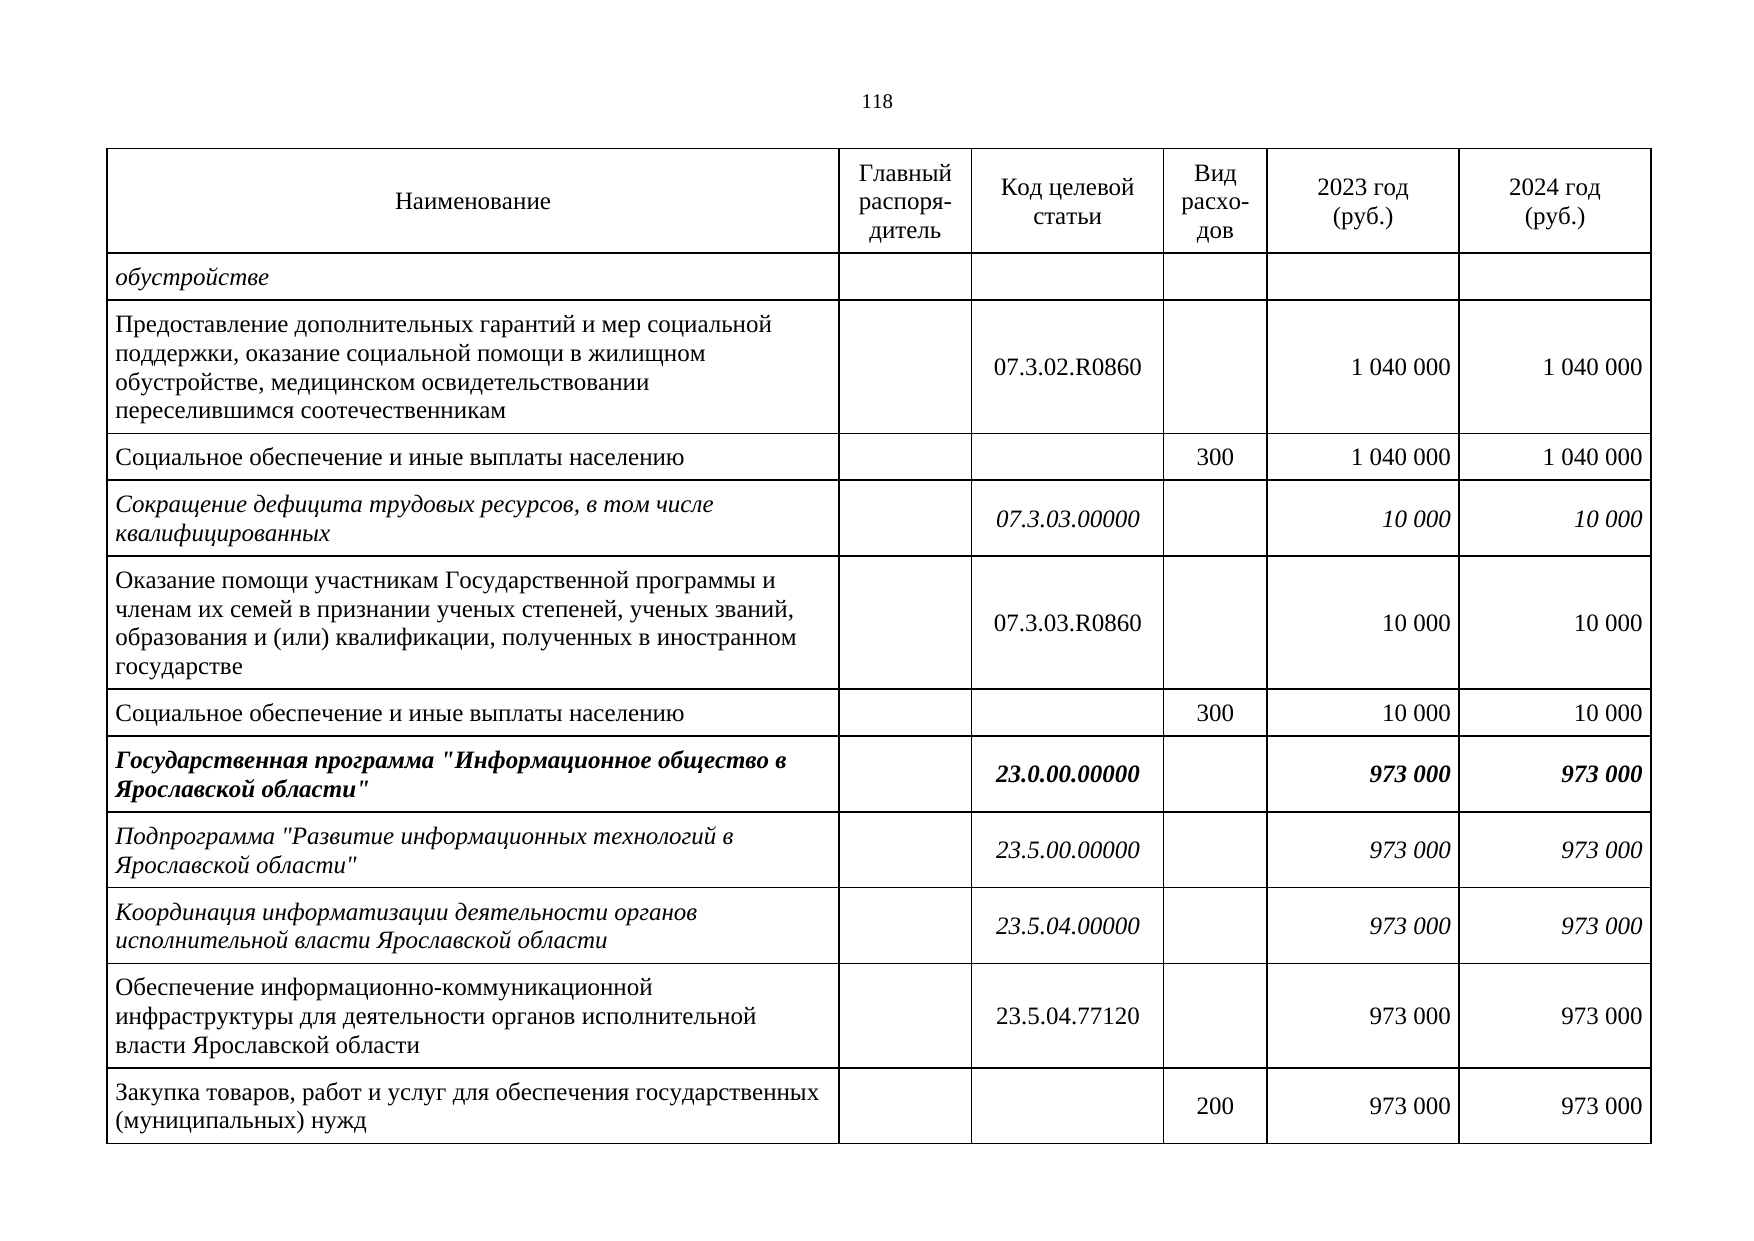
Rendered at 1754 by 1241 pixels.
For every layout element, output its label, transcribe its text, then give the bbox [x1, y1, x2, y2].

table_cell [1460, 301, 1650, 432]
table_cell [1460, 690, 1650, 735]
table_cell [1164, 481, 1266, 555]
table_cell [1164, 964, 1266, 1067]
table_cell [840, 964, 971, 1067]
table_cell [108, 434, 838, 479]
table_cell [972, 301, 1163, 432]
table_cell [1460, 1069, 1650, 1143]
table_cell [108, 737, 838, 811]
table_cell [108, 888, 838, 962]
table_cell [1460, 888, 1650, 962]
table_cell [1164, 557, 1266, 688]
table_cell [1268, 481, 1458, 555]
table_header 2024 год (руб.) [1460, 149, 1650, 252]
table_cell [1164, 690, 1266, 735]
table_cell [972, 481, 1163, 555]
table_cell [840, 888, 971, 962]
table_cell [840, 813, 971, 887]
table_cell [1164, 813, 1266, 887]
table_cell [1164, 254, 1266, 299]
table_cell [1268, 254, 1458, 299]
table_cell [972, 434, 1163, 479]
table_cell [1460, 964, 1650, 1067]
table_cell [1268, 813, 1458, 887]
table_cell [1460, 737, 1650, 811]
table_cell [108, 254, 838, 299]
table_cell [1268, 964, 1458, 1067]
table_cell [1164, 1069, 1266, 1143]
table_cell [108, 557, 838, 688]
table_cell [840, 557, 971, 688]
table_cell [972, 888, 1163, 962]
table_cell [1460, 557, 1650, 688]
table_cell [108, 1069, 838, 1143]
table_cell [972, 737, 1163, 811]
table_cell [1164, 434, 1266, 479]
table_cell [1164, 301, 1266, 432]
table_header Код целевой статьи [972, 149, 1163, 252]
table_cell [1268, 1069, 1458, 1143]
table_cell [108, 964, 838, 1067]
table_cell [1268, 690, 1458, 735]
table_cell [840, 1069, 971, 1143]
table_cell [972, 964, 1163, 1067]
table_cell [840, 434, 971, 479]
table_header Главный распоря-дитель [840, 149, 971, 252]
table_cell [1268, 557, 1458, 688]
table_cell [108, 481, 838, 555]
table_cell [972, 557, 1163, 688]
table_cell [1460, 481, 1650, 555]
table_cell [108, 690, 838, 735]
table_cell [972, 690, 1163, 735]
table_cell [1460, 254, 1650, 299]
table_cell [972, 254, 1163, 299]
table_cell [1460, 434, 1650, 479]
table_header Вид расхо- дов [1164, 149, 1266, 252]
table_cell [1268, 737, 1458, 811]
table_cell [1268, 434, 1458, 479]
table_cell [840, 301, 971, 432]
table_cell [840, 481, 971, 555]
table_header 2023 год (руб.) [1268, 149, 1458, 252]
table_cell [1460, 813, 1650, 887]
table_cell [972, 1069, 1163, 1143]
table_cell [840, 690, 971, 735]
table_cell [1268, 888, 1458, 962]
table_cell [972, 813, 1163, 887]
table_header Наименование [108, 149, 838, 252]
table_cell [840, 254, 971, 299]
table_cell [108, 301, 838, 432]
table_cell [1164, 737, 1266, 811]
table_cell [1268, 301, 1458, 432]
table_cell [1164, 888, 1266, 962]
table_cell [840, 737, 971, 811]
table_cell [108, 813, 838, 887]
